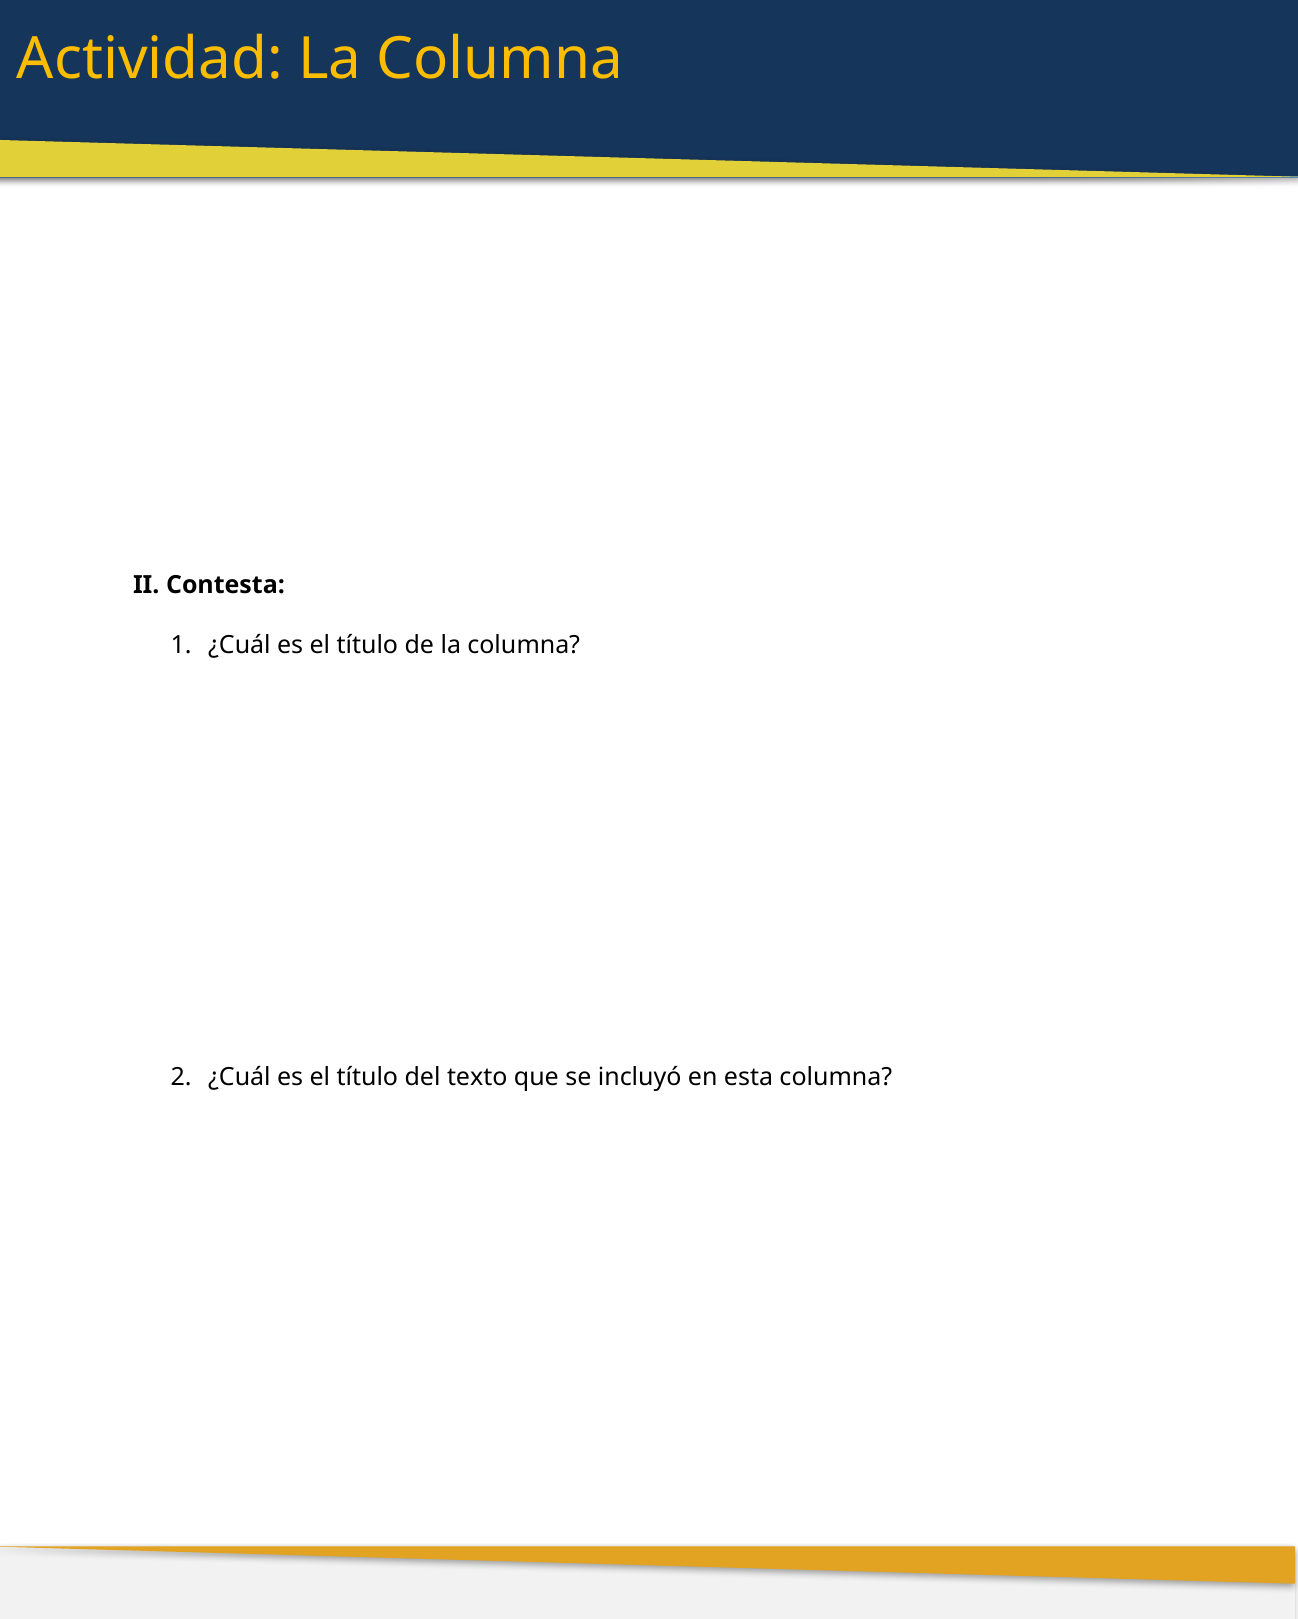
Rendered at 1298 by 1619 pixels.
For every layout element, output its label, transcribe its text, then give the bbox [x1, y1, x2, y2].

text II. Contesta: [133, 567, 1219, 601]
list ¿Cuál es el título de la columna? [170, 627, 1219, 661]
list ¿Cuál es el título del texto que se incluyó en esta columna? [170, 1058, 1219, 1092]
